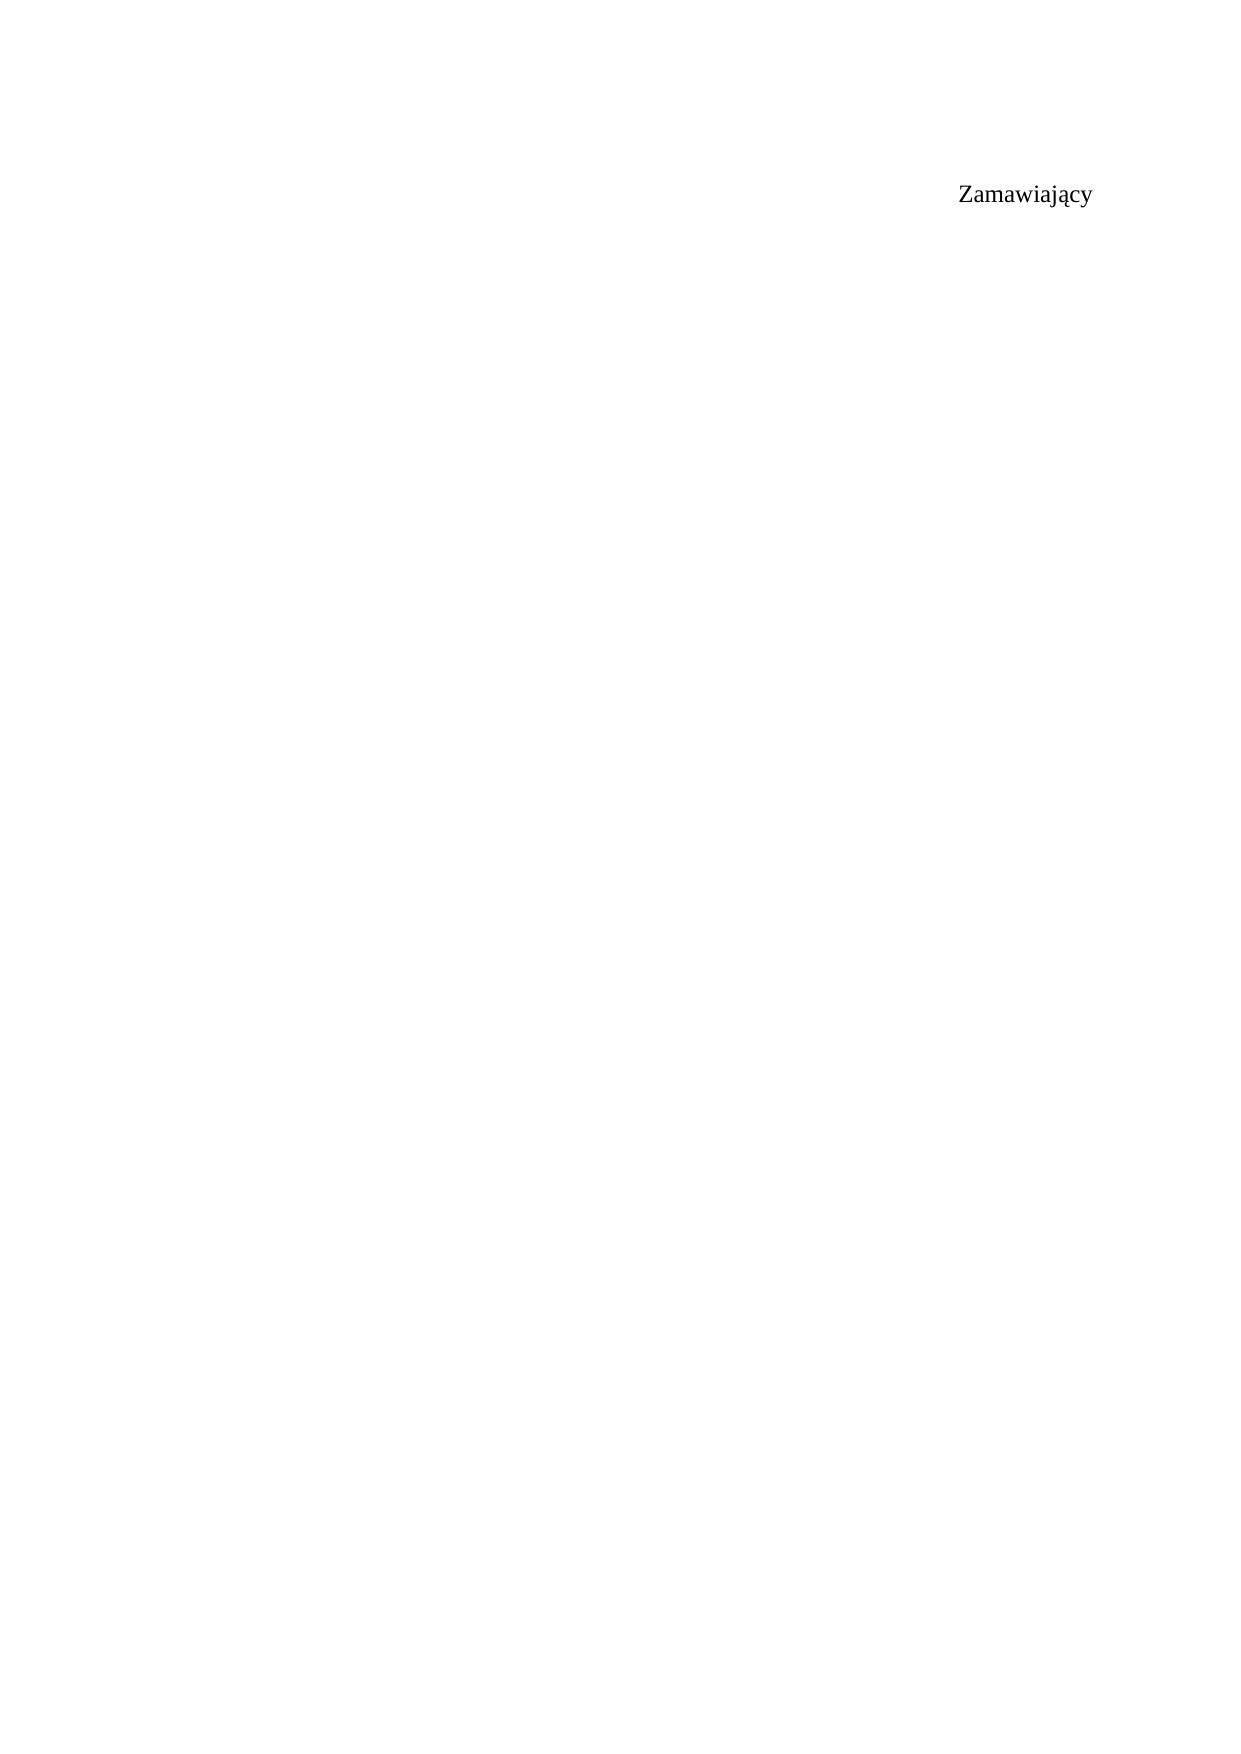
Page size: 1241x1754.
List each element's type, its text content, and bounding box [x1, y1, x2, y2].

text Zamawiający [148, 179, 1093, 208]
